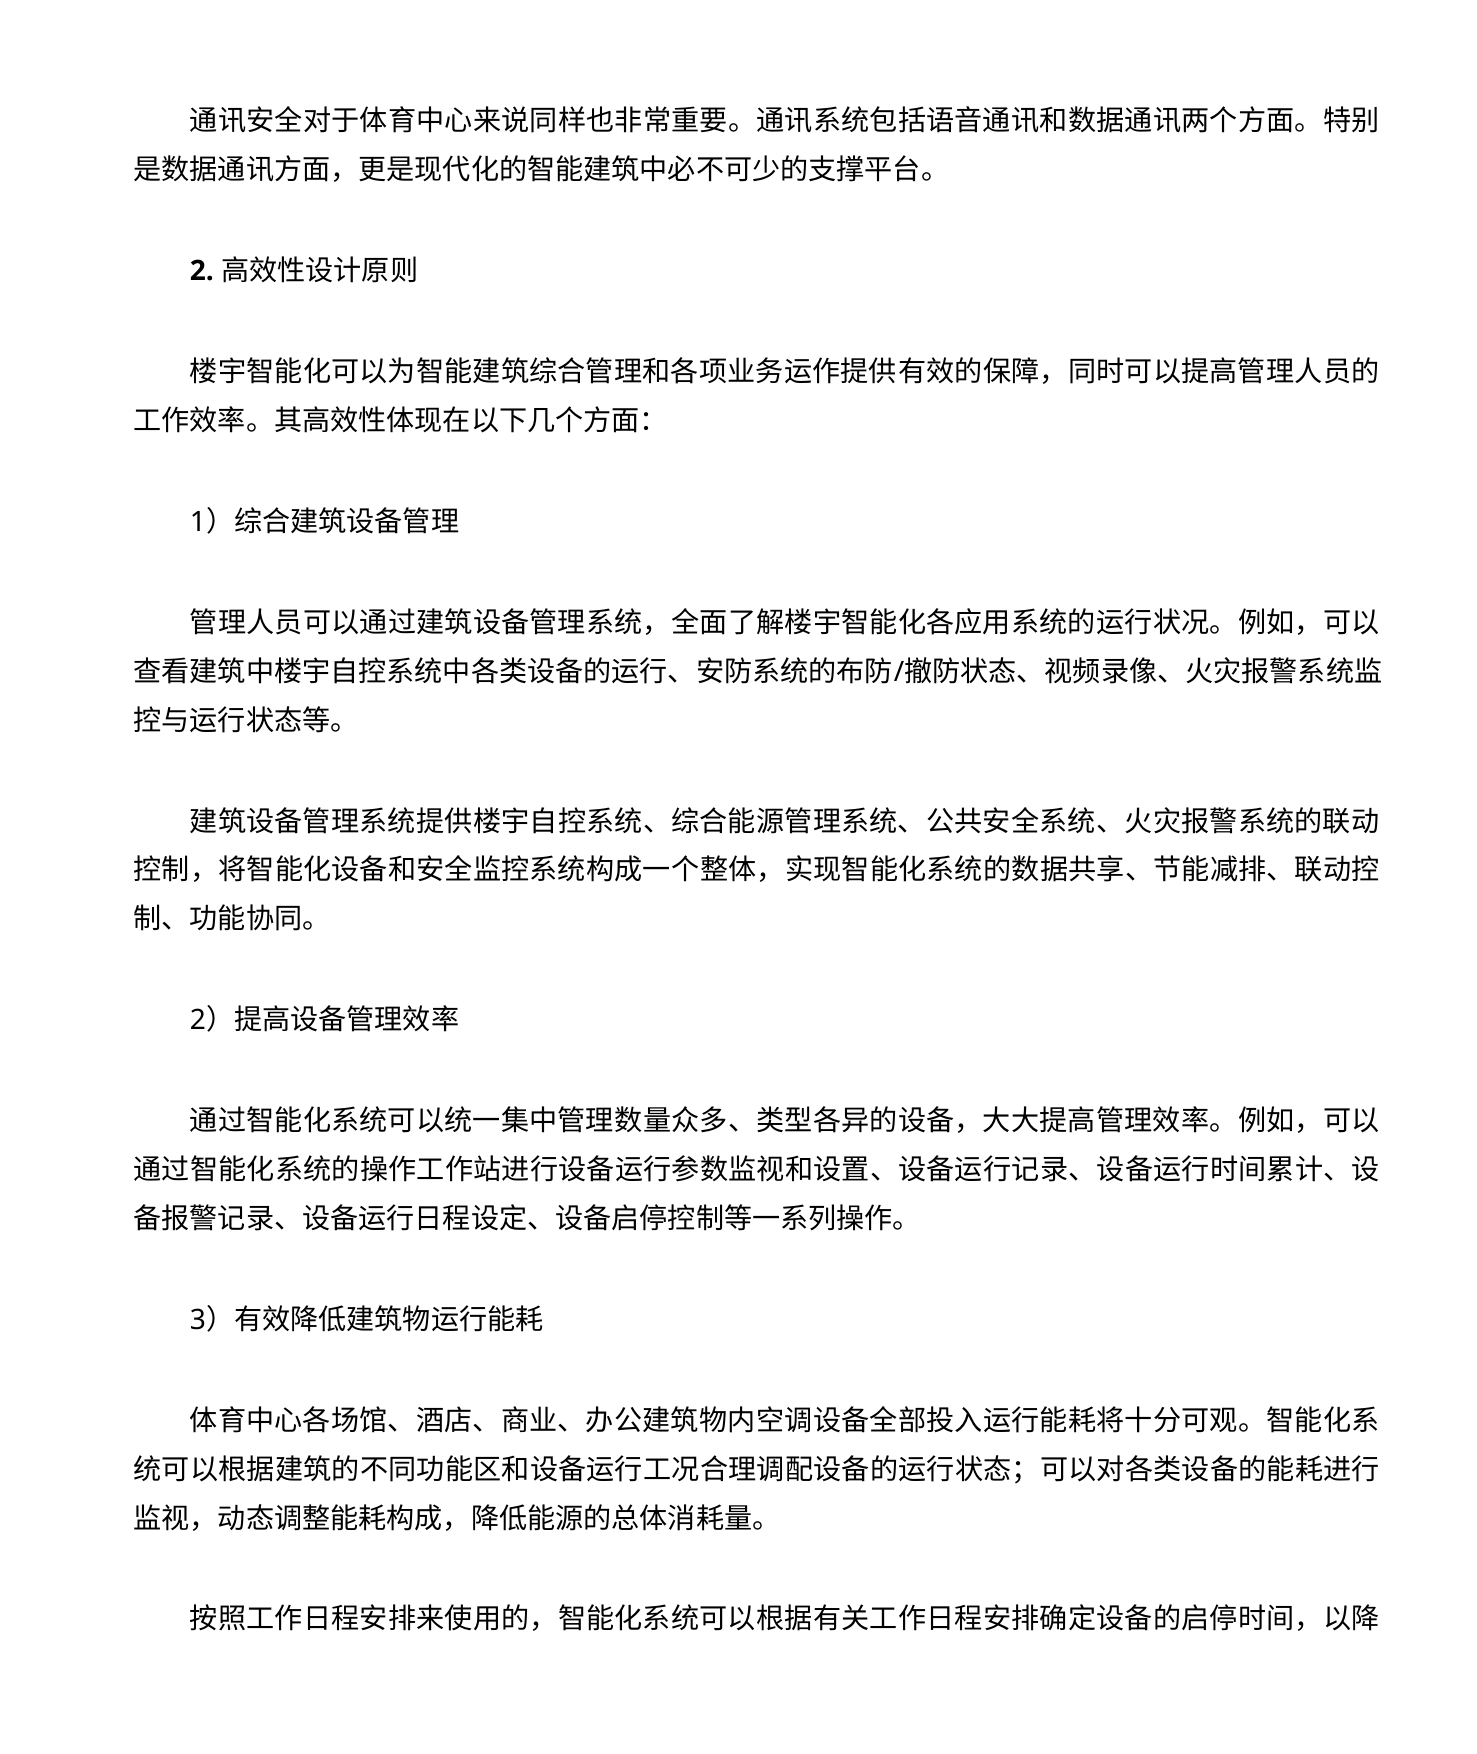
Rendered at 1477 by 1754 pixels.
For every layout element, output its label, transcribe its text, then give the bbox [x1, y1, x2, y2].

text 2）提高设备管理效率 [133, 997, 1383, 1038]
text 2. 高效性设计原则 [133, 248, 1383, 288]
text 1）综合建筑设备管理 [133, 498, 1383, 539]
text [133, 1596, 1383, 1637]
text 通讯安全对于体育中心来说同样也非常重要。通讯系统包括语音通讯和数据通讯两个方面。特别是数据通讯方面，更是现代化的智能建筑中必不可少的支撑平台。 [133, 98, 1383, 187]
text 体育中心各场馆、酒店、商业、办公建筑物内空调设备全部投入运行能耗将十分可观。智能化系统可以根据建筑的不同功能区和设备运行工况合理调配设备的运行状态；可以对各类设备的能耗进行监视，动态调整能耗构成，降低能源的总体消耗量。 [133, 1398, 1383, 1536]
text 3）有效降低建筑物运行能耗 [133, 1297, 1383, 1337]
text 楼宇智能化可以为智能建筑综合管理和各项业务运作提供有效的保障，同时可以提高管理人员的工作效率。其高效性体现在以下几个方面： [133, 349, 1383, 438]
text 建筑设备管理系统提供楼宇自控系统、综合能源管理系统、公共安全系统、火灾报警系统的联动控制，将智能化设备和安全监控系统构成一个整体，实现智能化系统的数据共享、节能减排、联动控制、功能协同。 [133, 798, 1383, 937]
text 管理人员可以通过建筑设备管理系统，全面了解楼宇智能化各应用系统的运行状况。例如，可以查看建筑中楼宇自控系统中各类设备的运行、安防系统的布防/撤防状态、视频录像、火灾报警系统监控与运行状态等。 [133, 599, 1383, 738]
text 通过智能化系统可以统一集中管理数量众多、类型各异的设备，大大提高管理效率。例如，可以通过智能化系统的操作工作站进行设备运行参数监视和设置、设备运行记录、设备运行时间累计、设备报警记录、设备运行日程设定、设备启停控制等一系列操作。 [133, 1098, 1383, 1236]
